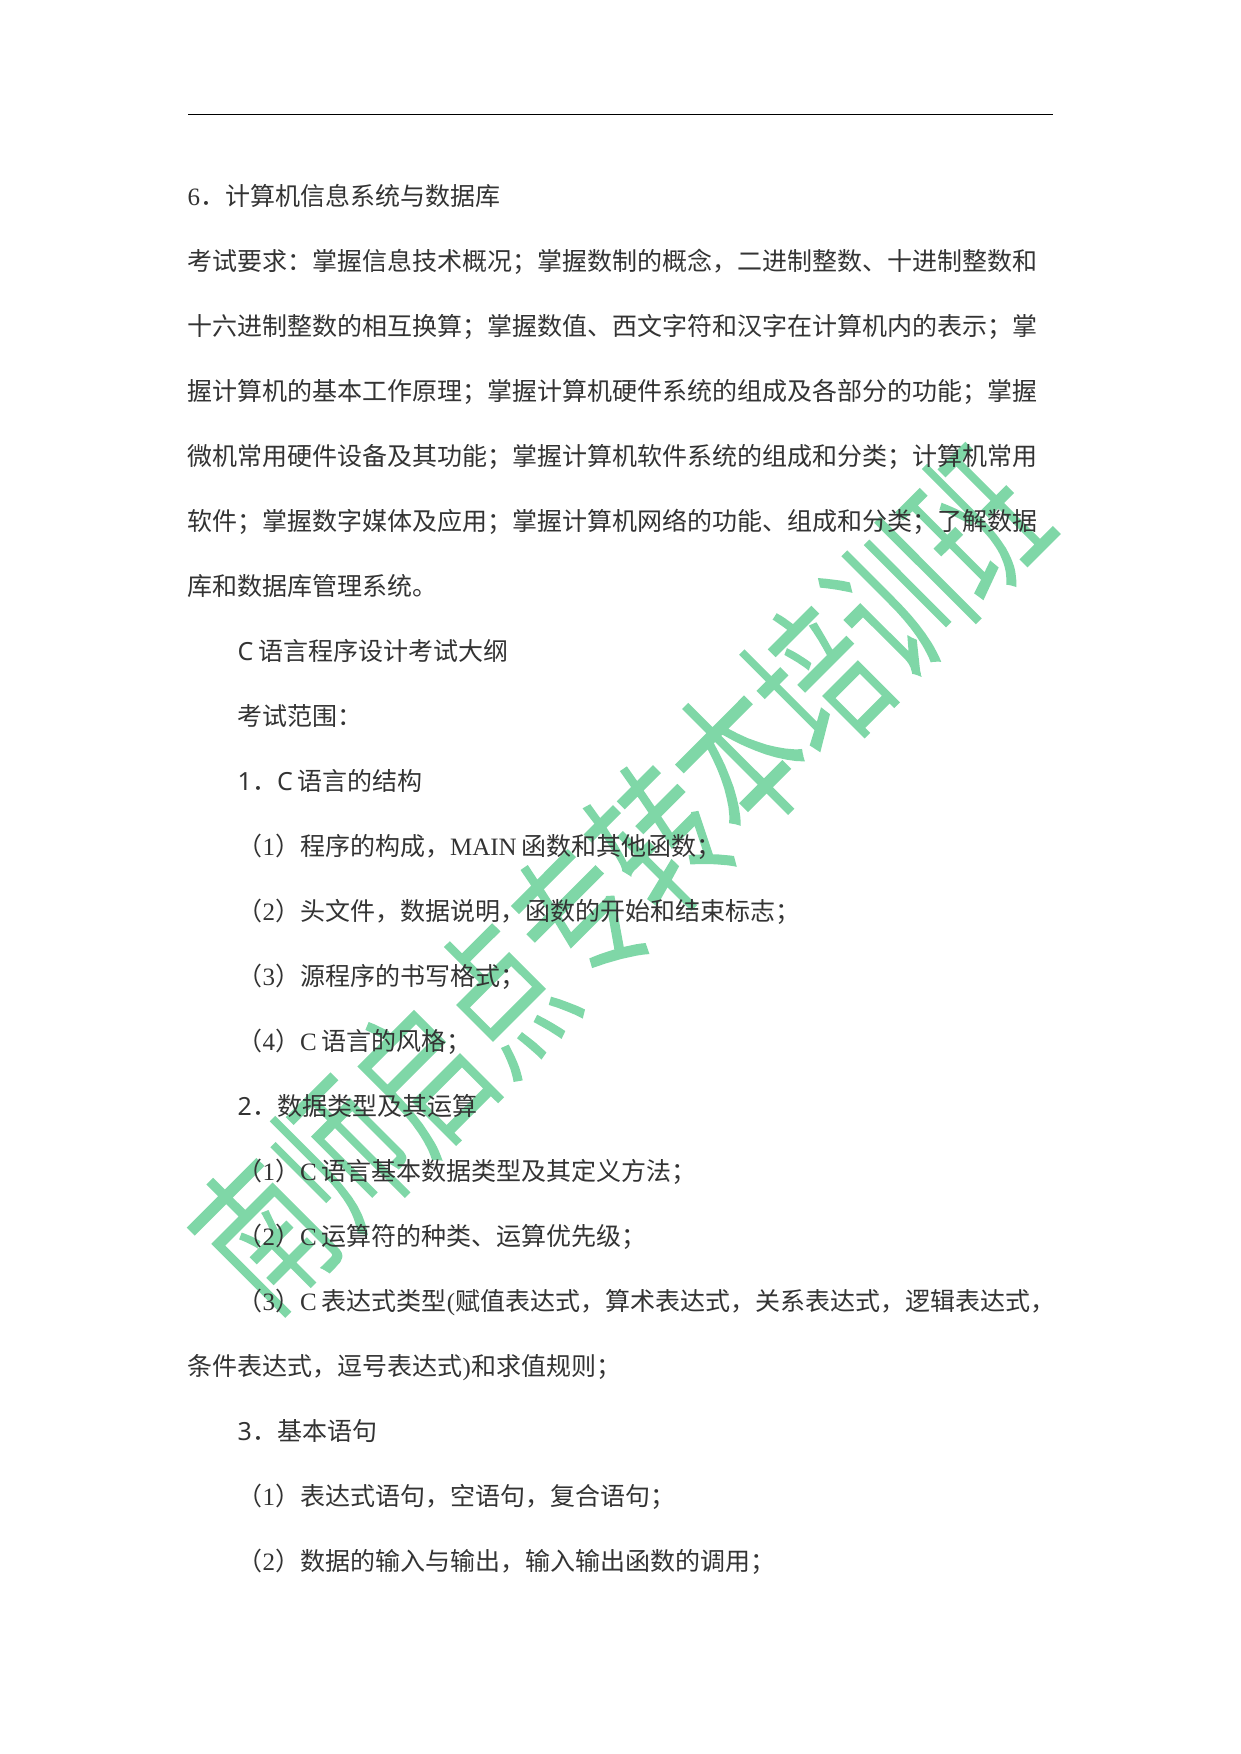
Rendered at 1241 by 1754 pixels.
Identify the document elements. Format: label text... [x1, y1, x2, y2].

text （2）数据的输入与输出，输入输出函数的调用； [187, 1527, 1053, 1592]
text 考试范围： [187, 682, 1053, 747]
text （2）头文件，数据说明，函数的开始和结束标志； [187, 877, 1053, 942]
text （3）源程序的书写格式； [187, 942, 1053, 1007]
text （2）C运算符的种类、运算优先级； [187, 1202, 1053, 1267]
text （1）程序的构成，MAIN函数和其他函数； [187, 812, 1053, 877]
text 1．C语言的结构 [187, 747, 1053, 812]
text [187, 162, 1053, 617]
text C语言程序设计考试大纲 [187, 617, 1053, 682]
text （1）C语言基本数据类型及其定义方法； [187, 1137, 1053, 1202]
text （4）C语言的风格； [187, 1007, 1053, 1072]
text （3）C表达式类型(赋值表达式，算术表达式，关系表达式，逻辑表达式，条件表达式，逗号表达式)和求值规则； [187, 1267, 1053, 1397]
text （1）表达式语句，空语句，复合语句； [187, 1462, 1053, 1527]
text 3．基本语句 [187, 1397, 1053, 1462]
text 2．数据类型及其运算 [187, 1072, 1053, 1137]
